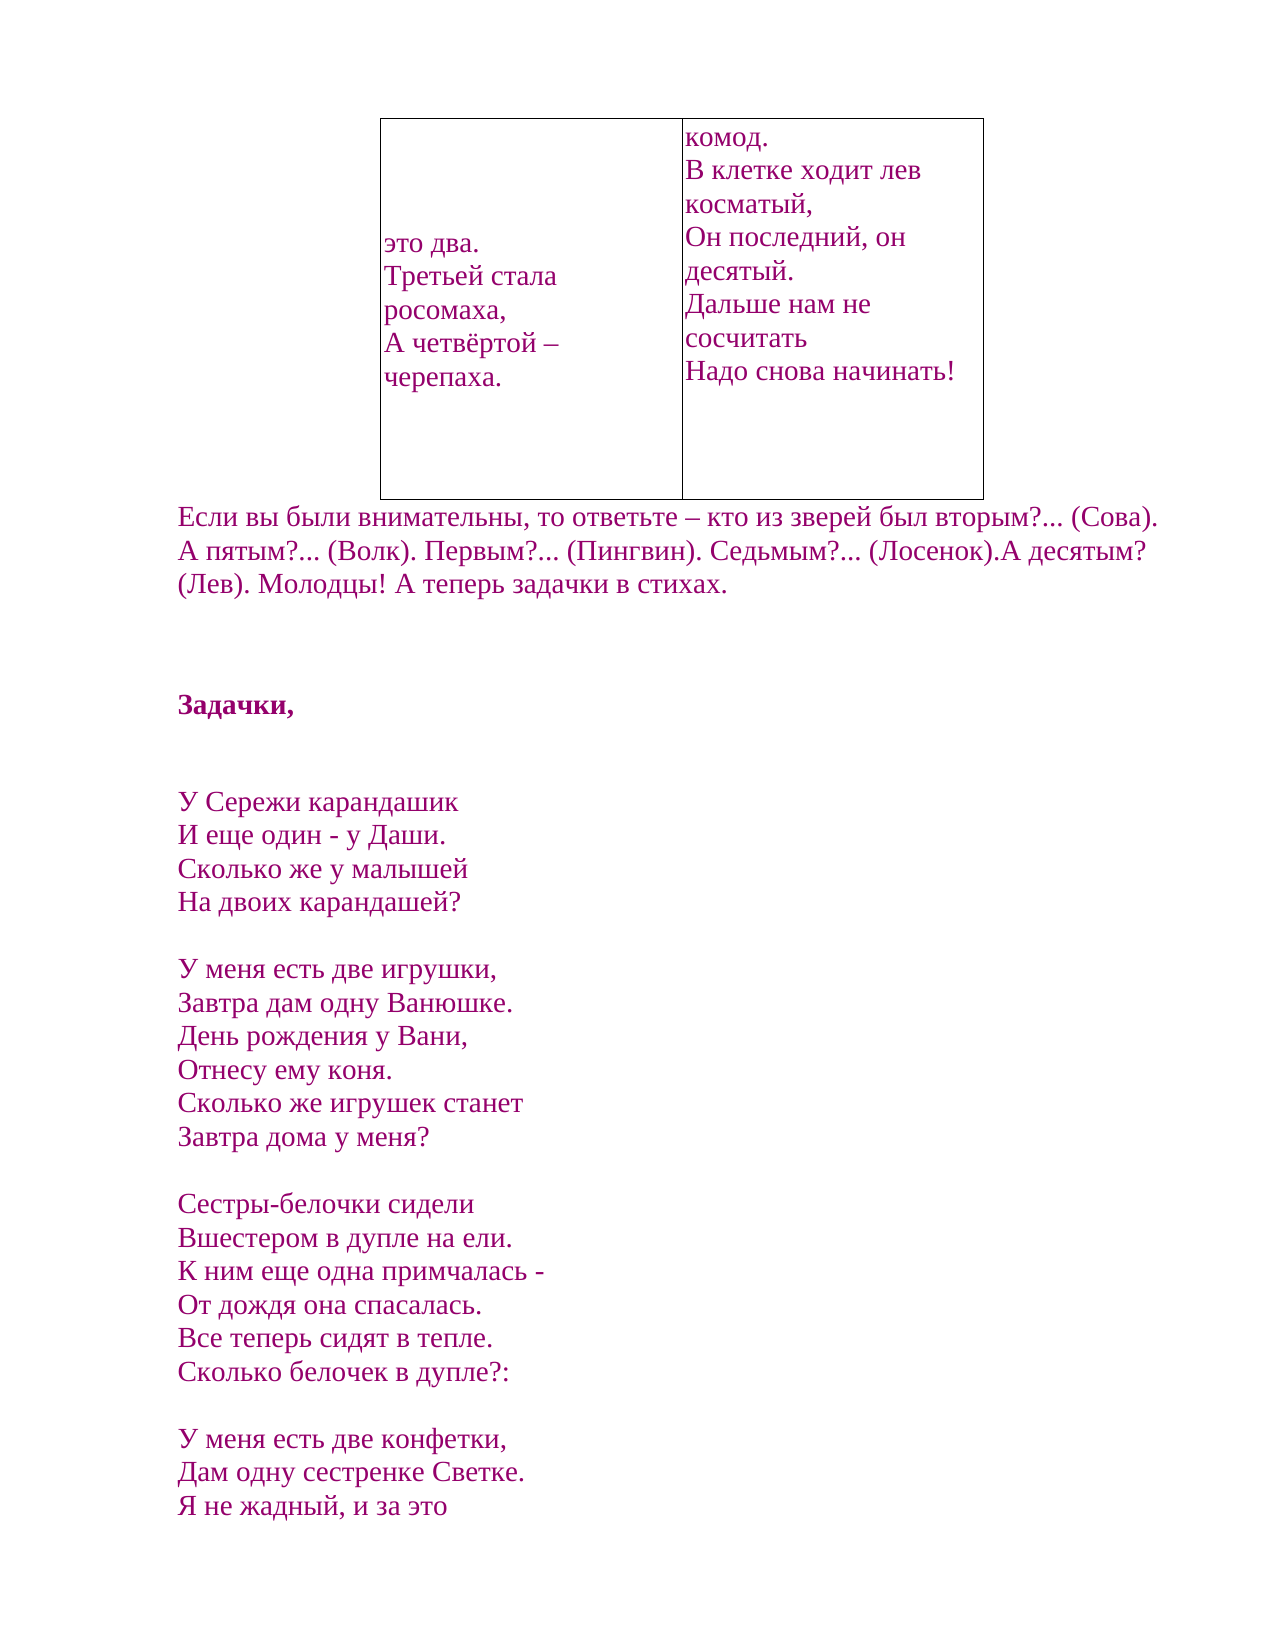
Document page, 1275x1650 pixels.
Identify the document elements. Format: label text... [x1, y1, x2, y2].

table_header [381, 119, 682, 499]
text Задачки, [177, 687, 1186, 721]
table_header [683, 119, 983, 499]
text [177, 750, 1186, 1522]
text Если вы были внимательны, то ответьте – кто из зверей был вторым?... (Сова). А пятым?... (Волк). Первым?... (Пингвин). Седьмым?... (Лосенок).А десятым? (Лев). Молодцы! А теперь задачки в стихах. [177, 499, 1186, 600]
